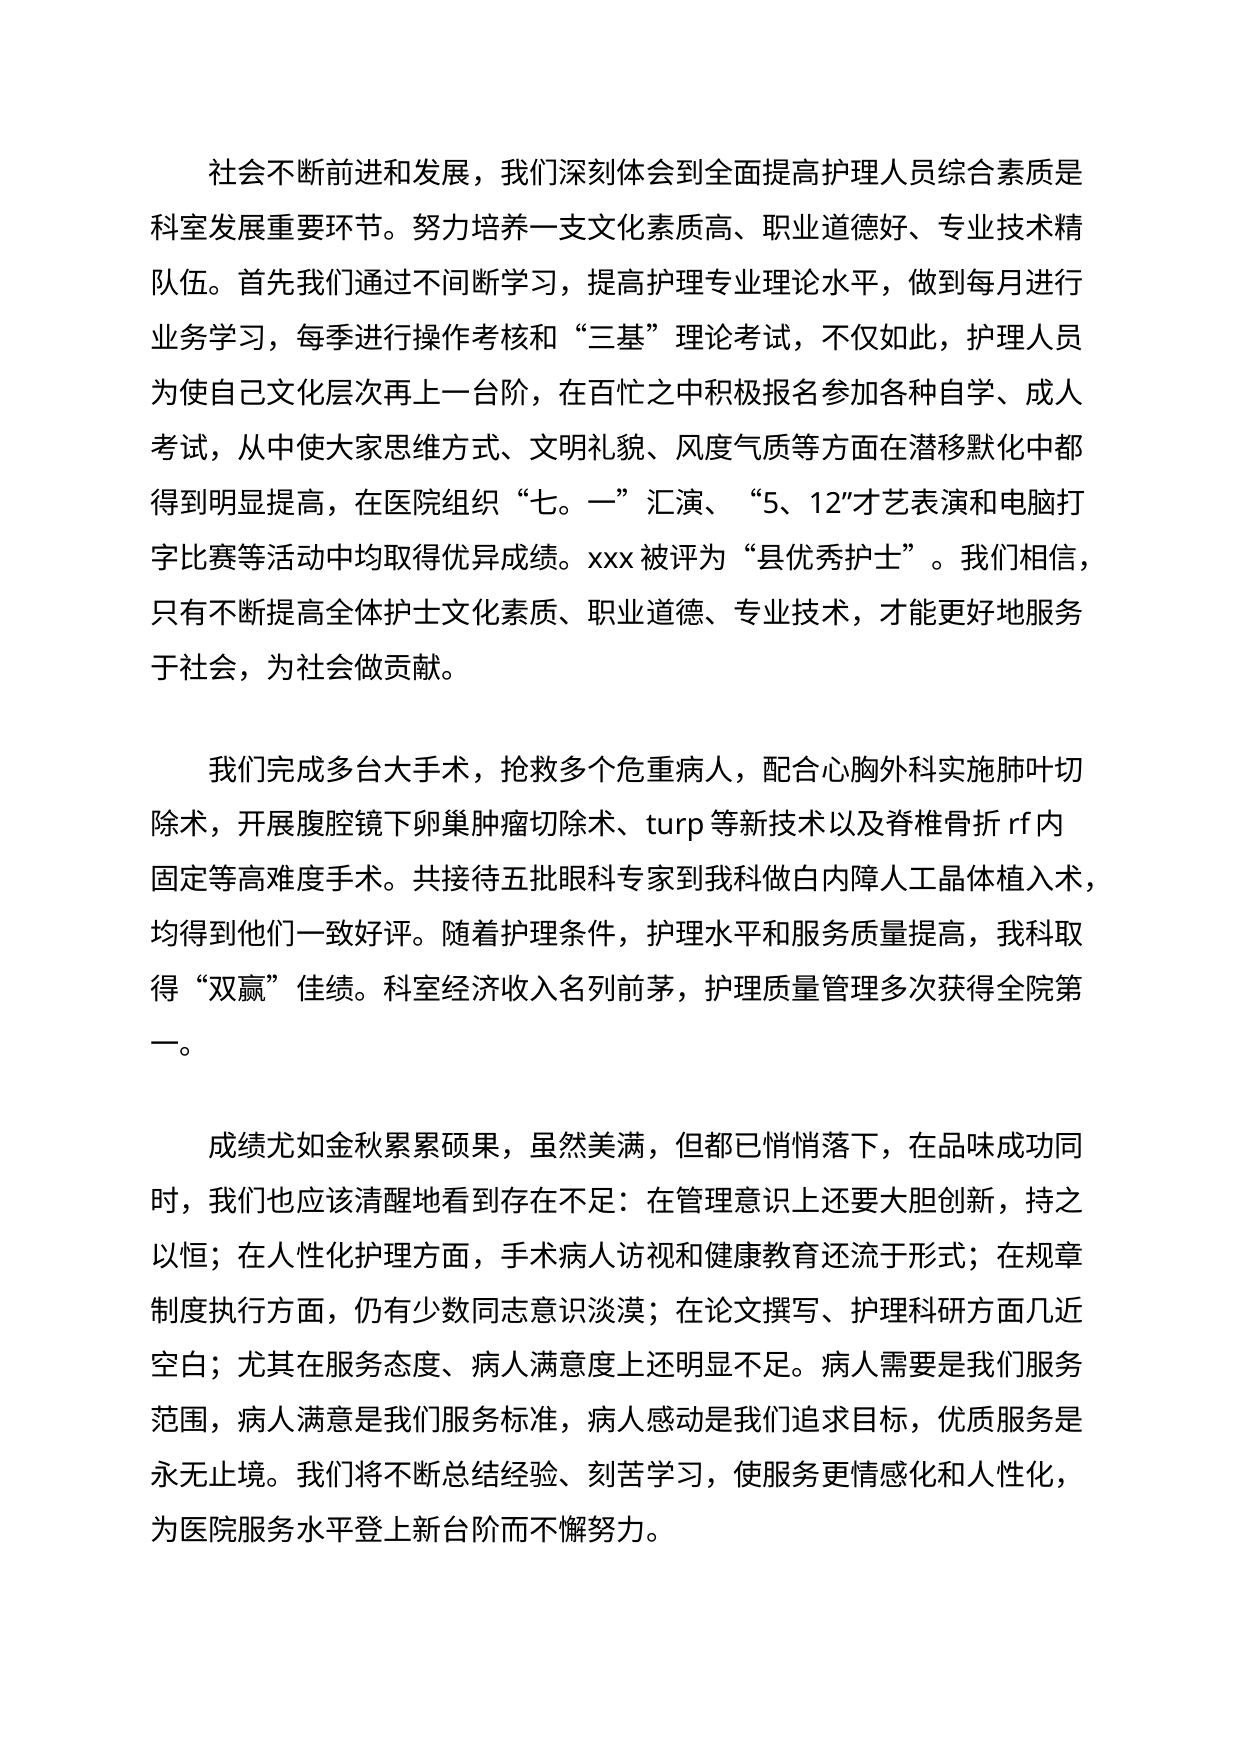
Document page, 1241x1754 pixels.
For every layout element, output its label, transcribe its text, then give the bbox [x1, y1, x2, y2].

text 成绩尤如金秋累累硕果，虽然美满，但都已悄悄落下，在品味成功同时，我们也应该清醒地看到存在不足：在管理意识上还要大胆创新，持之以恒；在人性化护理方面，手术病人访视和健康教育还流于形式；在规章制度执行方面，仍有少数同志意识淡漠；在论文撰写、护理科研方面几近空白；尤其在服务态度、病人满意度上还明显不足。病人需要是我们服务范围，病人满意是我们服务标准，病人感动是我们追求目标，优质服务是永无止境。我们将不断总结经验、刻苦学习，使服务更情感化和人性化，为医院服务水平登上新台阶而不懈努力。 [150, 1122, 1090, 1549]
text 社会不断前进和发展，我们深刻体会到全面提高护理人员综合素质是科室发展重要环节。努力培养一支文化素质高、职业道德好、专业技术精队伍。首先我们通过不间断学习，提高护理专业理论水平，做到每月进行业务学习，每季进行操作考核和“三基”理论考试，不仅如此，护理人员为使自己文化层次再上一台阶，在百忙之中积极报名参加各种自学、成人考试，从中使大家思维方式、文明礼貌、风度气质等方面在潜移默化中都得到明显提高，在医院组织“七。一”汇演、“5、12”才艺表演和电脑打字比赛等活动中均取得优异成绩。xxx被评为“县优秀护士”。我们相信，只有不断提高全体护士文化素质、职业道德、专业技术，才能更好地服务于社会，为社会做贡献。 [150, 150, 1090, 687]
text 我们完成多台大手术，抢救多个危重病人，配合心胸外科实施肺叶切除术，开展腹腔镜下卵巢肿瘤切除术、turp等新技术以及脊椎骨折rf内固定等高难度手术。共接待五批眼科专家到我科做白内障人工晶体植入术，均得到他们一致好评。随着护理条件，护理水平和服务质量提高，我科取得“双赢”佳绩。科室经济收入名列前茅，护理质量管理多次获得全院第一。 [150, 746, 1090, 1063]
